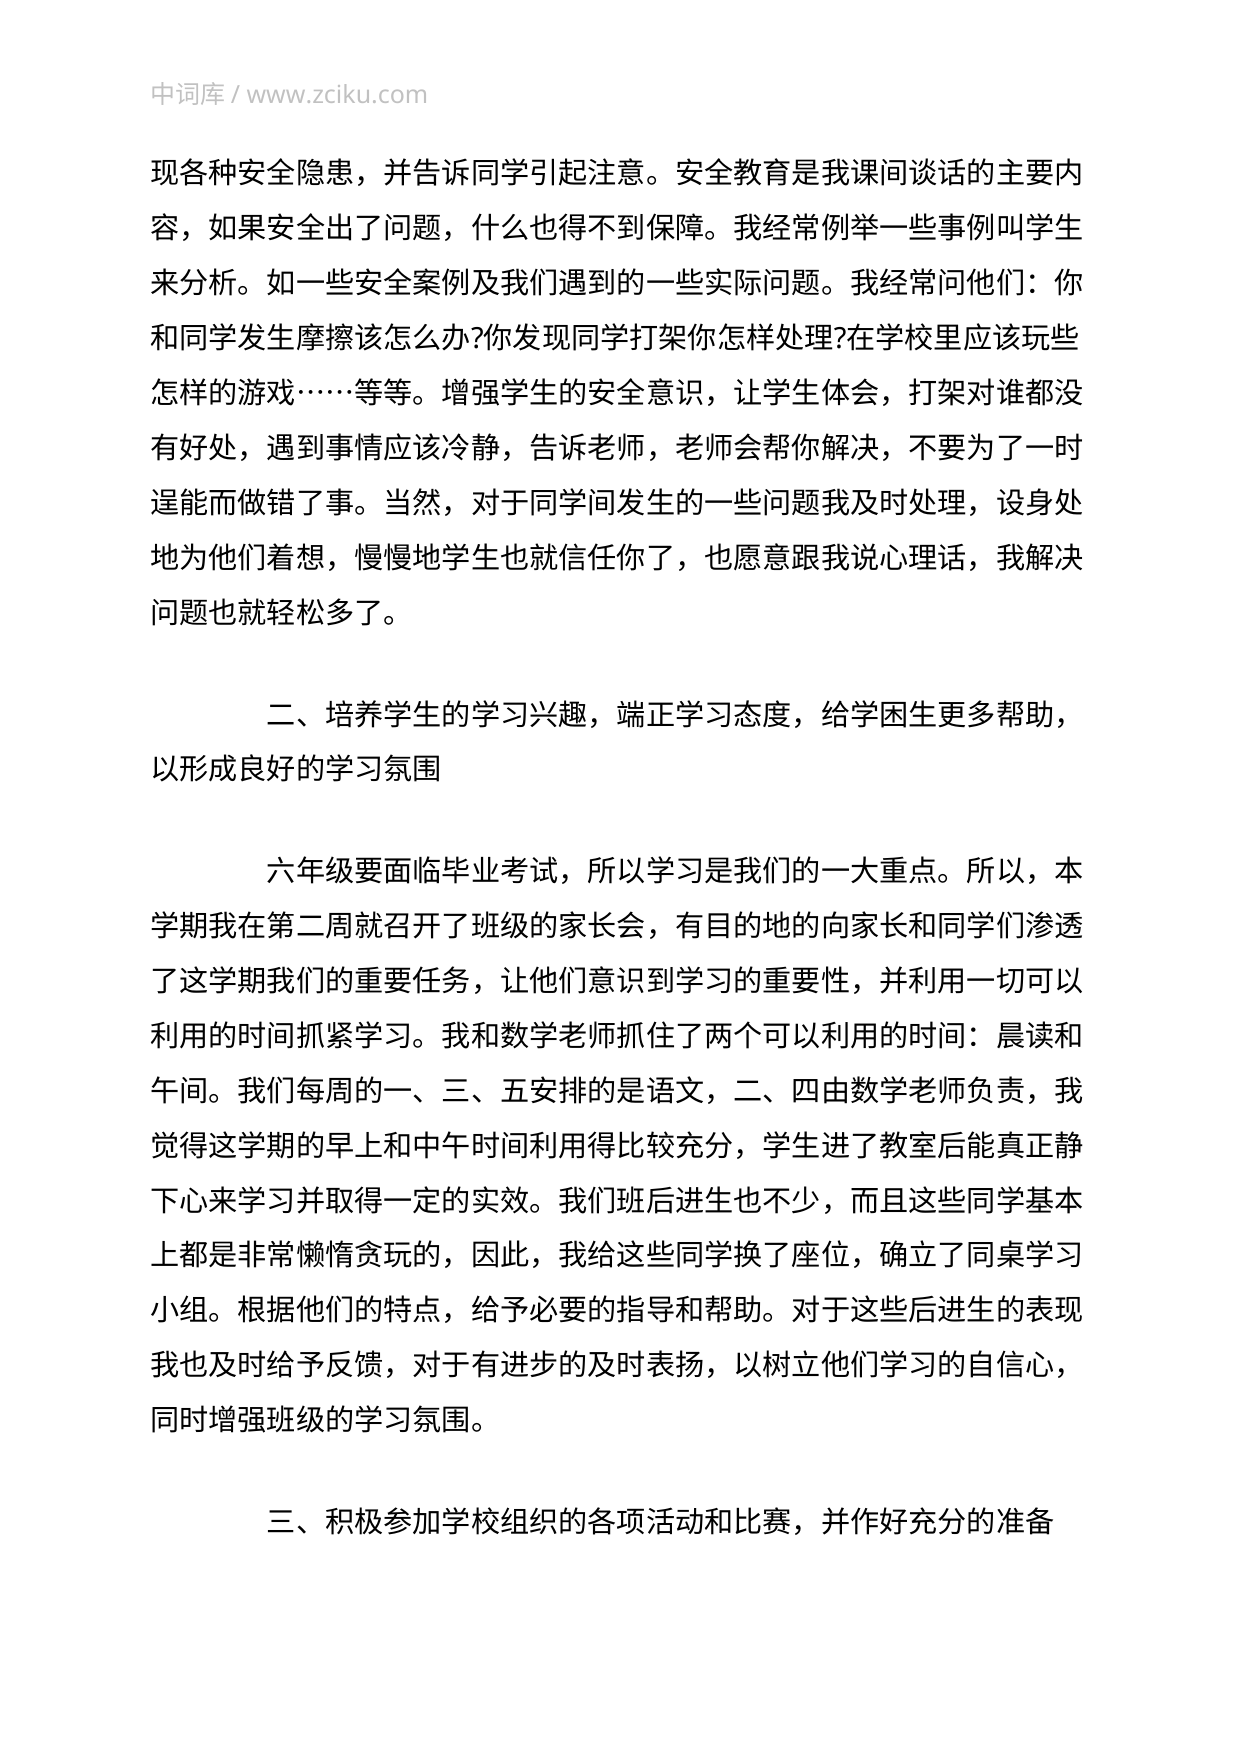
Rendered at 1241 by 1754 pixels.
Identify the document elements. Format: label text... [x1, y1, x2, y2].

text 六年级要面临毕业考试，所以学习是我们的一大重点。所以，本学期我在第二周就召开了班级的家长会，有目的地的向家长和同学们渗透了这学期我们的重要任务，让他们意识到学习的重要性，并利用一切可以利用的时间抓紧学习。我和数学老师抓住了两个可以利用的时间：晨读和午间。我们每周的一、三、五安排的是语文，二、四由数学老师负责，我觉得这学期的早上和中午时间利用得比较充分，学生进了教室后能真正静下心来学习并取得一定的实效。我们班后进生也不少，而且这些同学基本上都是非常懒惰贪玩的，因此，我给这些同学换了座位，确立了同桌学习小组。根据他们的特点，给予必要的指导和帮助。对于这些后进生的表现我也及时给予反馈，对于有进步的及时表扬，以树立他们学习的自信心，同时增强班级的学习氛围。 [150, 848, 1090, 1439]
text 三、积极参加学校组织的各项活动和比赛，并作好充分的准备 [150, 1498, 1090, 1541]
text 二、培养学生的学习兴趣，端正学习态度，给学困生更多帮助，以形成良好的学习氛围 [150, 691, 1090, 788]
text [150, 150, 1090, 632]
